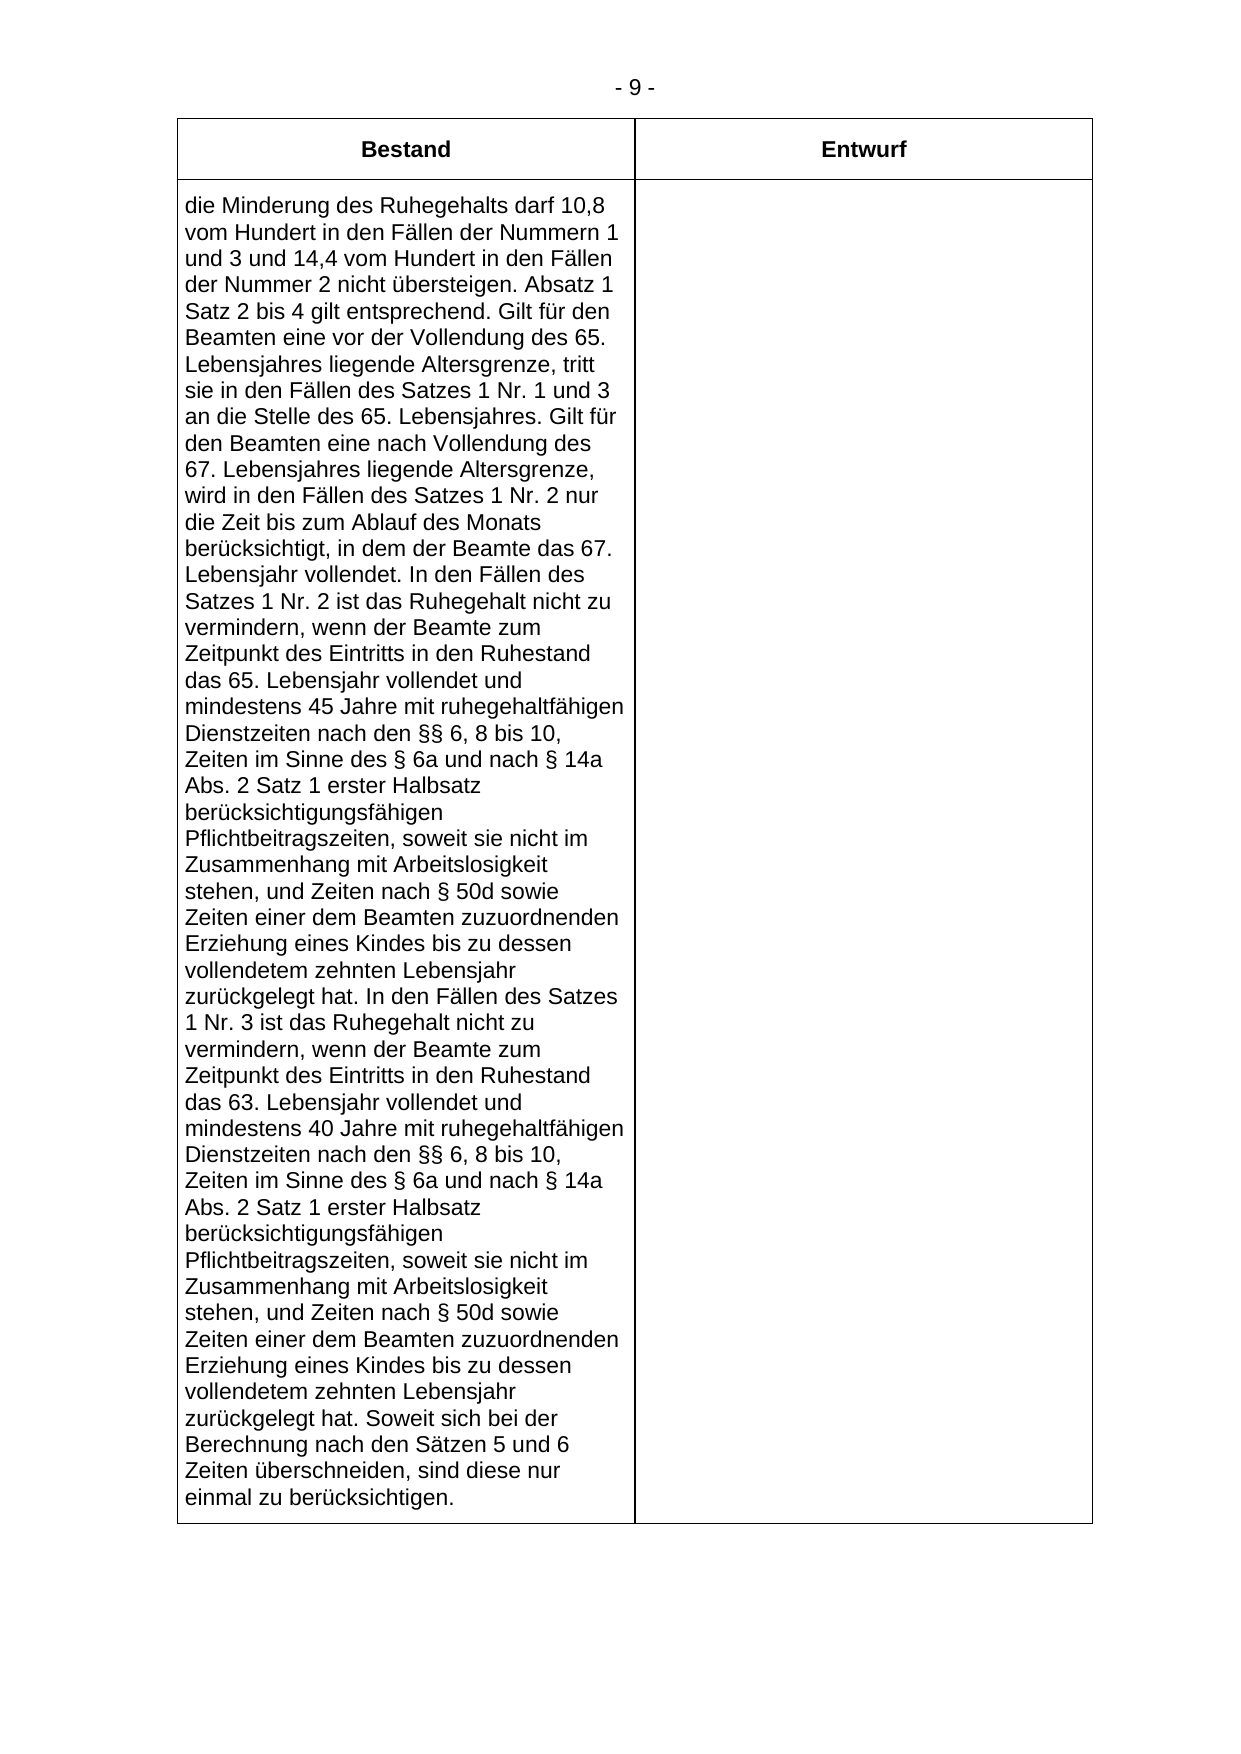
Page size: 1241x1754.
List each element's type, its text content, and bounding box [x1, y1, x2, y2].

table_header Bestand [178, 119, 634, 179]
table_header Entwurf [636, 119, 1092, 179]
table_cell die Minderung des Ruhegehalts darf 10,8 vom Hundert in den Fällen der Nummern 1 und 3 und 14,4 vom Hundert in den Fällen der Nummer 2 nicht übersteigen. Absatz 1 Satz 2 bis 4 gilt entsprechend. Gilt für den Beamten eine vor der Vollendung des 65. Lebensjahres liegende Altersgrenze, tritt sie in den Fällen des Satzes 1 Nr. 1 und 3 an die Stelle des 65. Lebensjahres. Gilt für den Beamten eine nach Vollendung des 67. Lebensjahres liegende Altersgrenze, wird in den Fällen des Satzes 1 Nr. 2 nur die Zeit bis zum Ablauf des Monats berücksichtigt, in dem der Beamte das 67. Lebensjahr vollendet. In den Fällen des Satzes 1 Nr. 2 ist das Ruhegehalt nicht zu vermindern, wenn der Beamte zum Zeitpunkt des Eintritts in den Ruhestand das 65. Lebensjahr vollendet und mindestens 45 Jahre mit ruhegehaltfähigen Dienstzeiten nach den §§ 6, 8 bis 10, Zeiten im Sinne des § 6a und nach § 14a Abs. 2 Satz 1 erster Halbsatz berücksichtigungsfähigen Pflichtbeitragszeiten, soweit sie nicht im Zusammenhang mit Arbeitslosigkeit stehen, und Zeiten nach § 50d sowie Zeiten einer dem Beamten zuzuordnenden Erziehung eines Kindes bis zu dessen vollendetem zehnten Lebensjahr zurückgelegt hat. In den Fällen des Satzes 1 Nr. 3 ist das Ruhegehalt nicht zu vermindern, wenn der Beamte zum Zeitpunkt des Eintritts in den Ruhestand das 63. Lebensjahr vollendet und mindestens 40 Jahre mit ruhegehaltfähigen Dienstzeiten nach den §§ 6, 8 bis 10, Zeiten im Sinne des § 6a und nach § 14a Abs. 2 Satz 1 erster Halbsatz berücksichtigungsfähigen Pflichtbeitragszeiten, soweit sie nicht im Zusammenhang mit Arbeitslosigkeit stehen, und Zeiten nach § 50d sowie Zeiten einer dem Beamten zuzuordnenden Erziehung eines Kindes bis zu dessen vollendetem zehnten Lebensjahr zurückgelegt hat. Soweit sich bei der Berechnung nach den Sätzen 5 und 6 Zeiten überschneiden, sind diese nur einmal zu berücksichtigen. [178, 180, 634, 1523]
table_cell [636, 180, 1092, 1523]
